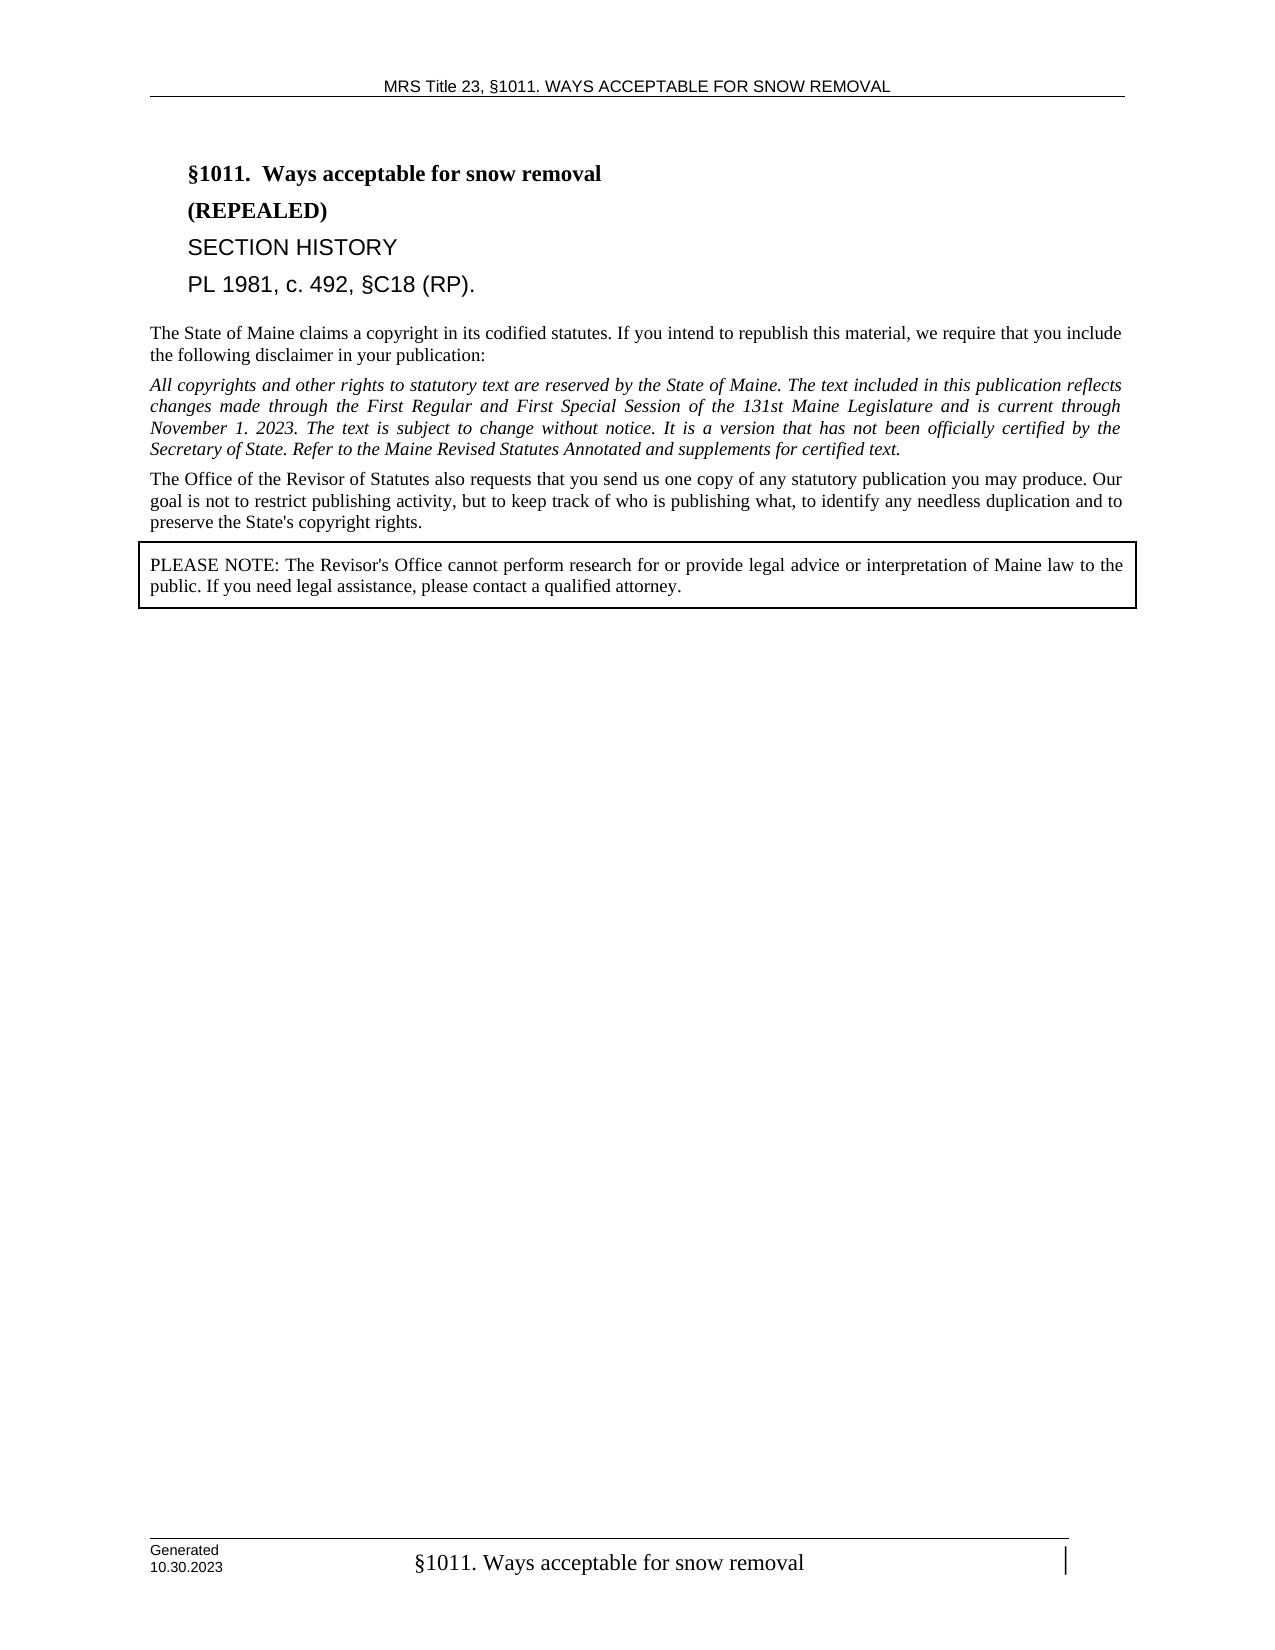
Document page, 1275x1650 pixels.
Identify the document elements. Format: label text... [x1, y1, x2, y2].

text The State of Maine claims a copyright in its codified statutes. If you intend to republish this material, we require that you include the following disclaimer in your publication: [150, 322, 1125, 365]
text PL 1981, c. 492, §C18 (RP). [187, 271, 1125, 297]
text §1011. Ways acceptable for snow removal [187, 160, 1125, 187]
text (REPEALED) [187, 197, 1125, 223]
text PLEASE NOTE: The Revisor's Office cannot perform research for or provide legal advice or interpretation of Maine law to the public. If you need legal assistance, please contact a qualified attorney. [140, 543, 1135, 607]
text The Office of the Revisor of Statutes also requests that you send us one copy of any statutory publication you may produce. Our goal is not to restrict publishing activity, but to keep track of who is publishing what, to identify any needless duplication and to preserve the State's copyright rights. [150, 468, 1125, 533]
text All copyrights and other rights to statutory text are reserved by the State of Maine. The text included in this publication reflects changes made through the First Regular and First Special Session of the 131st Maine Legislature and is current through November 1. 2023 . The text is subject to change without notice. It is a version that has not been officially certified by the Secretary of State. Refer to the Maine Revised Statutes Annotated and supplements for certified text. [150, 373, 1125, 460]
text SECTION HISTORY [187, 234, 1125, 260]
